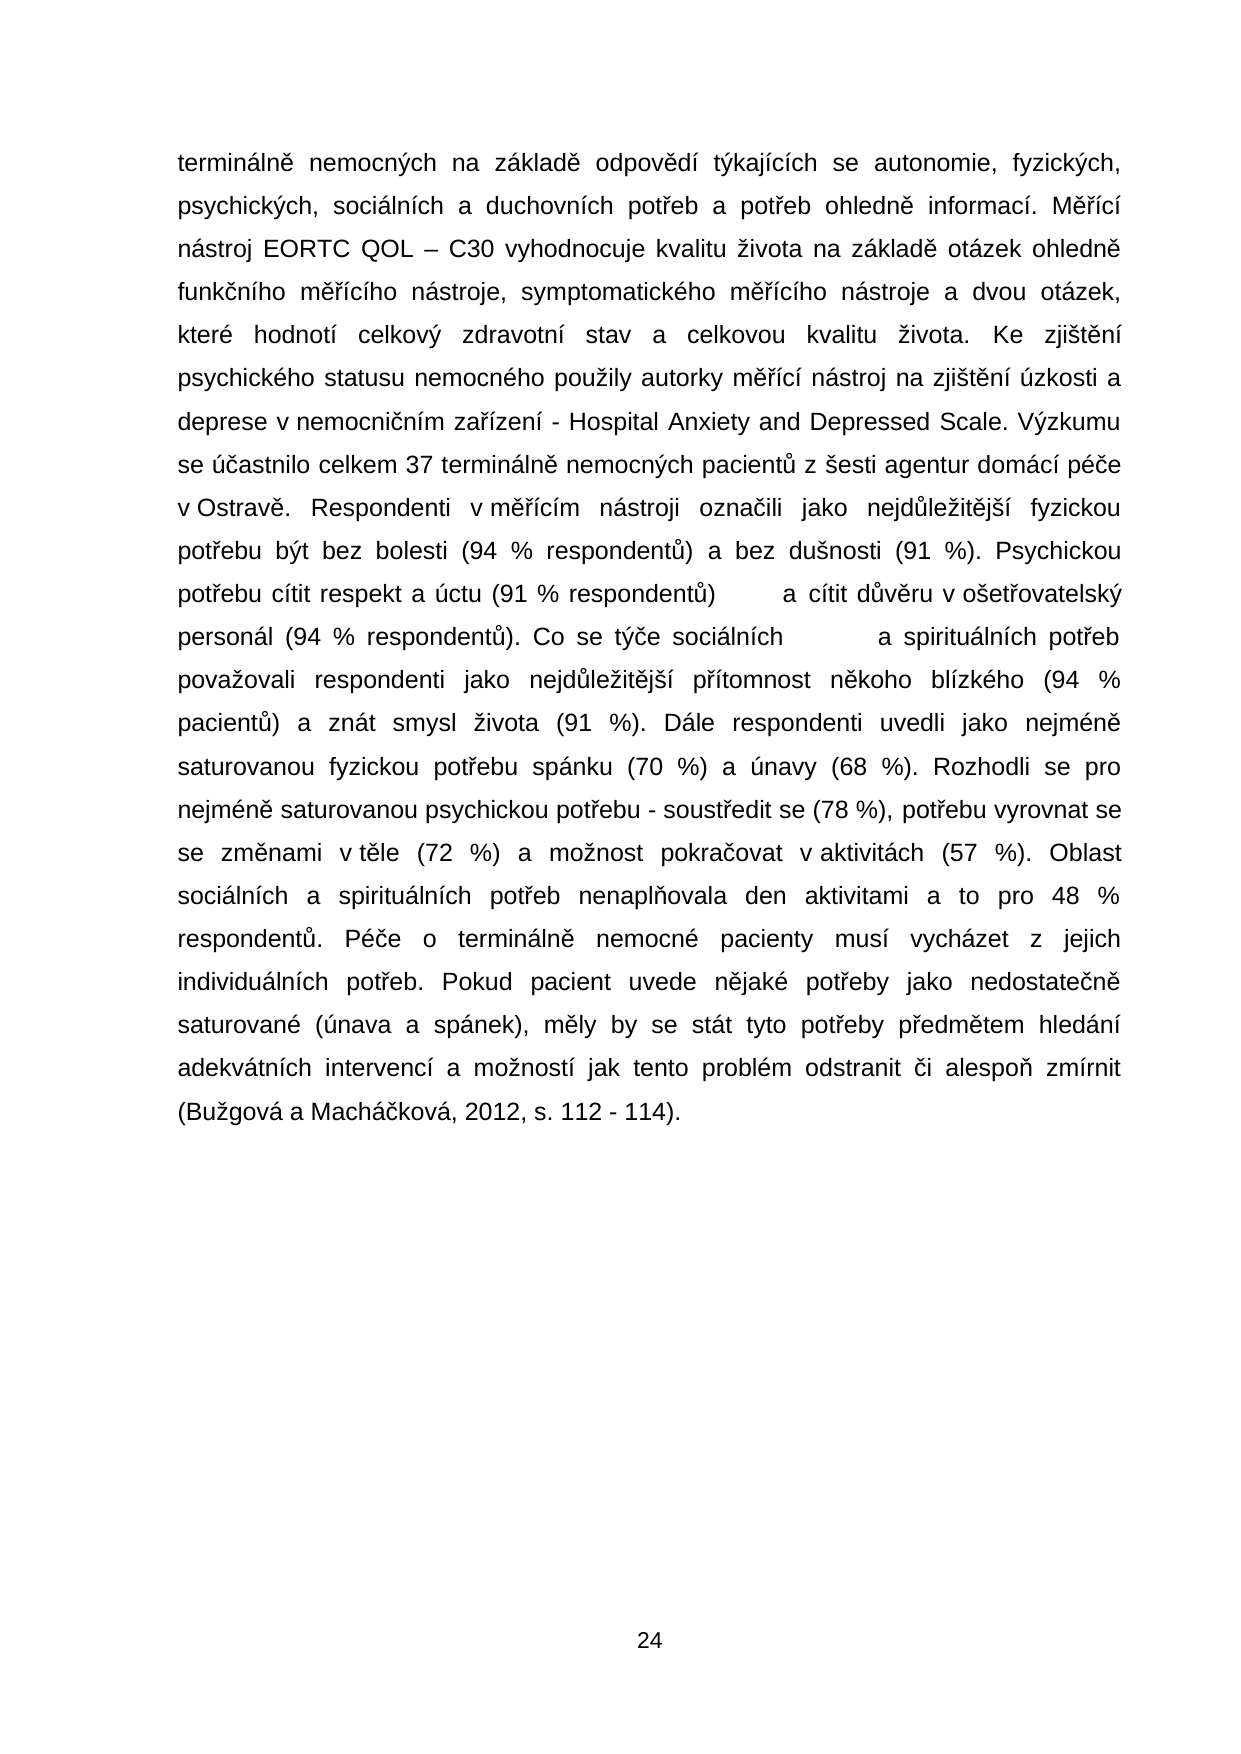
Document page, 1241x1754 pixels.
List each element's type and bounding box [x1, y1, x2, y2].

text [177, 148, 1122, 1125]
